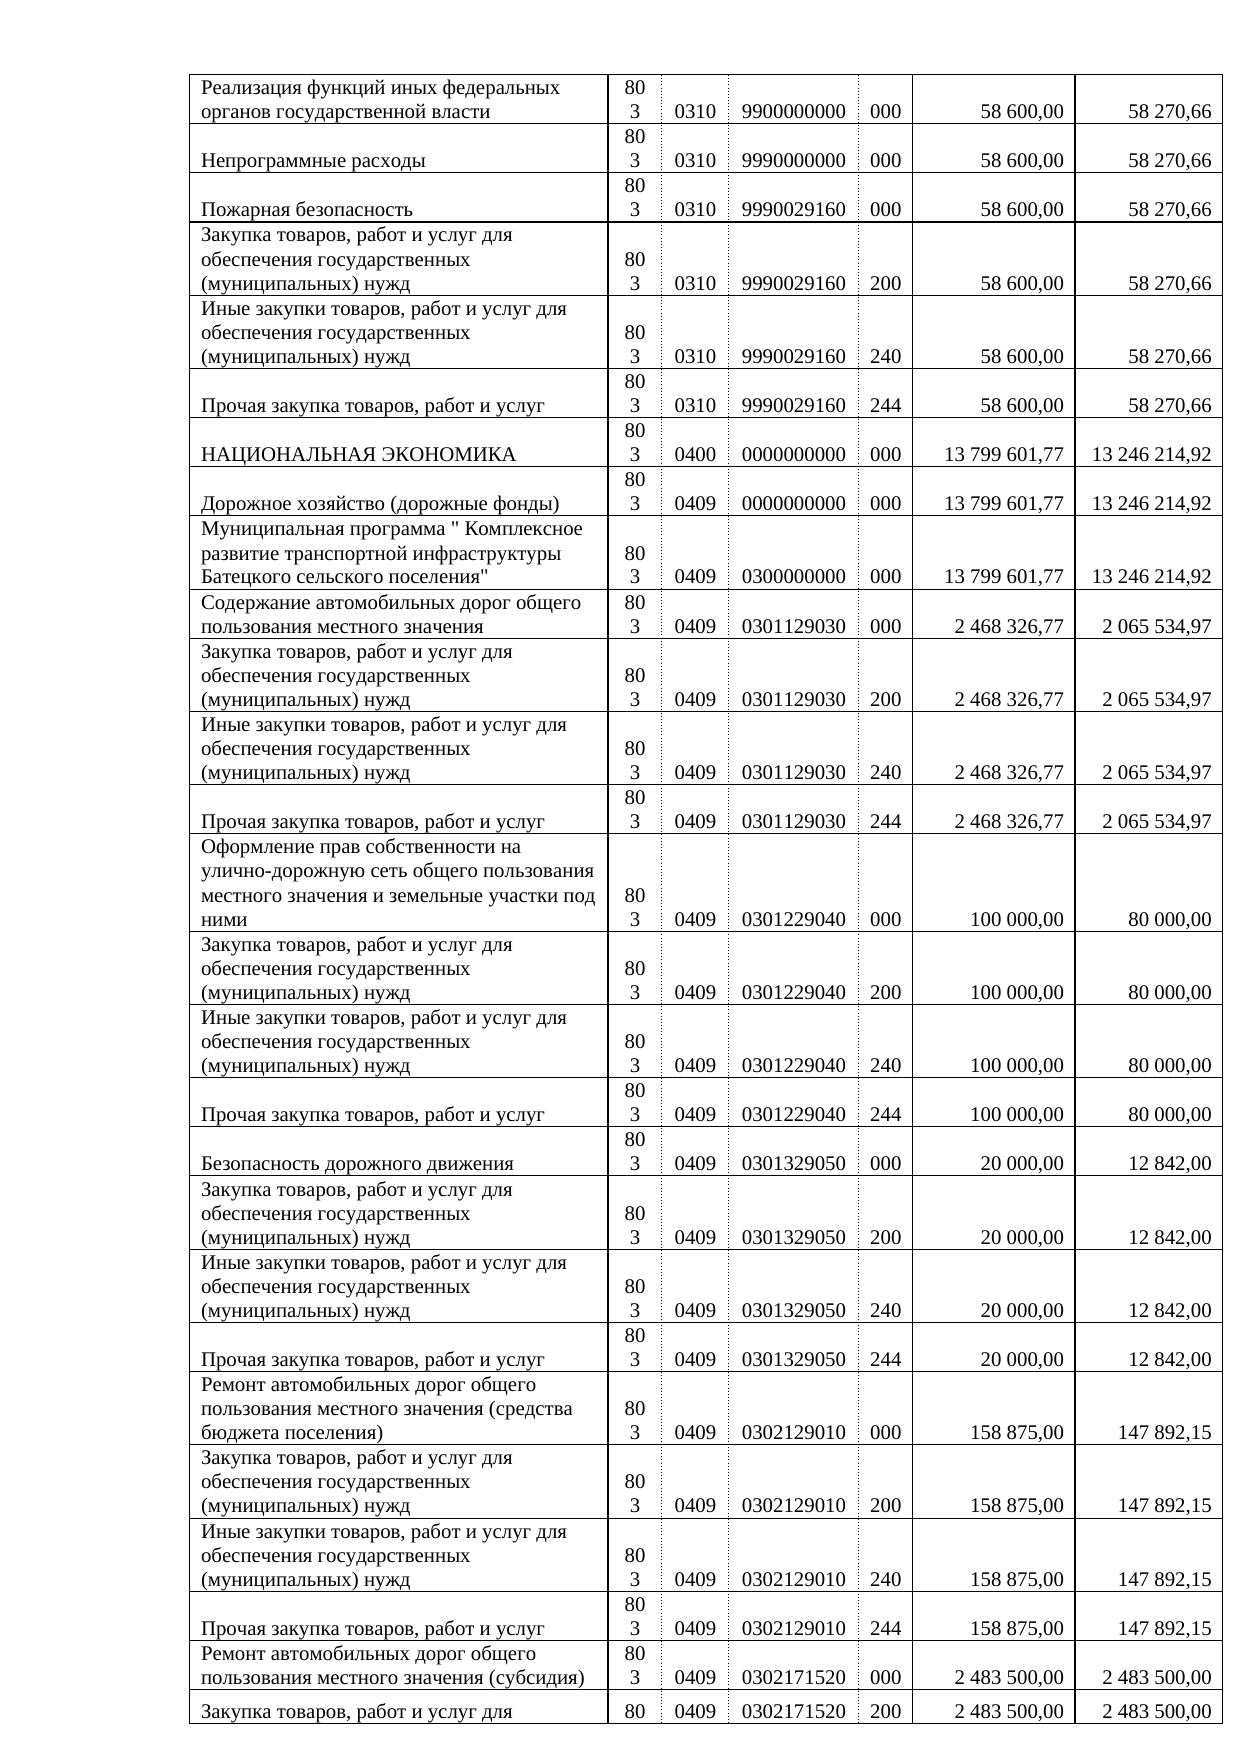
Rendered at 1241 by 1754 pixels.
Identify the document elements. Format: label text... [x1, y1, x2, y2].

table_cell 58 270,66 [1076, 75, 1222, 123]
table_cell 240 [859, 1519, 912, 1591]
table_cell [1223, 1689, 1240, 1723]
table_cell 000 [859, 124, 912, 172]
table_cell Прочая закупка товаров, работ и услуг [190, 369, 607, 417]
table_cell Безопасность дорожного движения [190, 1127, 607, 1175]
table_cell 58 600,00 [913, 369, 1074, 417]
table_cell 200 [859, 932, 912, 1004]
table_cell 0302171520 [729, 1690, 859, 1723]
table_cell 2 483 500,00 [1076, 1641, 1222, 1689]
table_cell 803 [609, 223, 662, 294]
table_cell 0301129030 [729, 590, 859, 638]
table_cell 2 483 500,00 [1076, 1690, 1222, 1723]
table_cell 0409 [662, 1176, 728, 1249]
table_cell 803 [609, 1078, 662, 1126]
table_cell [1223, 784, 1240, 833]
table_cell 803 [609, 467, 662, 515]
table_cell 0409 [662, 785, 728, 833]
table_cell 0310 [662, 223, 728, 294]
table_cell 100 000,00 [913, 932, 1074, 1004]
table_cell [1223, 172, 1240, 221]
table_cell 0409 [662, 1641, 728, 1689]
table_cell 147 892,15 [1076, 1519, 1222, 1591]
table_cell 200 [859, 223, 912, 294]
table_cell 0301229040 [729, 834, 859, 931]
table_cell 58 600,00 [913, 223, 1074, 294]
table_cell 0301129030 [729, 712, 859, 784]
table_cell Закупка товаров, работ и услуг для обеспечения государственных (муниципальных) нужд [190, 932, 607, 1004]
table_cell 9990029160 [729, 296, 859, 368]
table_cell 000 [859, 516, 912, 588]
table_cell 244 [859, 785, 912, 833]
table_cell 244 [859, 1078, 912, 1126]
table_cell Дорожное хозяйство (дорожные фонды) [190, 467, 607, 515]
table_cell [1223, 368, 1240, 417]
table_cell 240 [859, 1005, 912, 1077]
table_cell 80 000,00 [1076, 1078, 1222, 1126]
table_cell 147 892,15 [1076, 1372, 1222, 1444]
table_cell 147 892,15 [1076, 1592, 1222, 1640]
table_cell 0310 [662, 369, 728, 417]
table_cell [190, 1519, 607, 1591]
table_cell 0000000000 [729, 467, 859, 515]
table_cell 244 [859, 1592, 912, 1640]
table_cell 0409 [662, 1127, 728, 1175]
table_cell Прочая закупка товаров, работ и услуг [190, 785, 607, 833]
table_cell Закупка товаров, работ и услуг для обеспечения государственных (муниципальных) нужд [190, 223, 607, 294]
table_cell 200 [859, 1690, 912, 1723]
table_cell Содержание автомобильных дорог общего пользования местного значения [190, 590, 607, 638]
table_cell 0409 [662, 590, 728, 638]
table_cell Иные закупки товаров, работ и услуг для обеспечения государственных (муниципальных) нужд [190, 1250, 607, 1322]
table_cell 13 799 601,77 [913, 418, 1074, 466]
table_cell Прочая закупка товаров, работ и услуг [190, 1323, 607, 1371]
table_cell НАЦИОНАЛЬНАЯ ЭКОНОМИКА [190, 418, 607, 466]
table_cell 0409 [662, 1519, 728, 1591]
table_cell 158 875,00 [913, 1592, 1074, 1640]
table_cell [1223, 466, 1240, 515]
table_cell Иные закупки товаров, работ и услуг для обеспечения государственных (муниципальных) нужд [190, 712, 607, 784]
table_cell 0409 [662, 1005, 728, 1077]
table_cell 80 000,00 [1076, 932, 1222, 1004]
table_cell 803 [609, 516, 662, 588]
table_cell 9990000000 [729, 124, 859, 172]
table_cell 803 [609, 1519, 662, 1591]
table_cell 0409 [662, 1592, 728, 1640]
table_cell Муниципальная программа " Комплексное развитие транспортной инфраструктуры Батецкого сельского поселения" [190, 516, 607, 588]
table_cell 147 892,15 [1076, 1445, 1222, 1517]
table_cell 12 842,00 [1076, 1323, 1222, 1371]
table_cell Иные закупки товаров, работ и услуг для обеспечения государственных (муниципальных) нужд [190, 296, 607, 368]
table_cell 200 [859, 1445, 912, 1517]
table_cell 000 [859, 418, 912, 466]
table_cell 000 [859, 1127, 912, 1175]
table_cell [1223, 1175, 1240, 1249]
table_cell 100 000,00 [913, 1005, 1074, 1077]
table_cell [1223, 1444, 1240, 1517]
table_cell 803 [609, 296, 662, 368]
table_cell 20 000,00 [913, 1176, 1074, 1249]
table_cell 240 [859, 712, 912, 784]
table_cell 803 [609, 590, 662, 638]
table_cell 12 842,00 [1076, 1250, 1222, 1322]
table_cell 20 000,00 [913, 1323, 1074, 1371]
table_cell 0409 [662, 516, 728, 588]
table_cell 100 000,00 [913, 1078, 1074, 1126]
table_cell 803 [609, 124, 662, 172]
table_cell [1223, 295, 1240, 368]
table_cell 244 [859, 1323, 912, 1371]
table_cell 20 000,00 [913, 1127, 1074, 1175]
table_cell [1223, 123, 1240, 172]
table_cell 0310 [662, 75, 728, 123]
table_cell 20 000,00 [913, 1250, 1074, 1322]
table_cell Пожарная безопасность [190, 173, 607, 221]
table_cell [1223, 515, 1240, 588]
table_cell Непрограммные расходы [190, 124, 607, 172]
table_cell Прочая закупка товаров, работ и услуг [190, 1592, 607, 1640]
table_cell [1223, 74, 1240, 123]
table_cell 58 270,66 [1076, 223, 1222, 294]
table_cell 13 246 214,92 [1076, 467, 1222, 515]
table_cell 9990029160 [729, 173, 859, 221]
table_cell 240 [859, 296, 912, 368]
table_cell 0409 [662, 712, 728, 784]
table_cell 13 799 601,77 [913, 467, 1074, 515]
table_cell 0000000000 [729, 418, 859, 466]
table_cell 100 000,00 [913, 834, 1074, 931]
table_cell 0301329050 [729, 1250, 859, 1322]
table_cell [1223, 711, 1240, 784]
table_cell [1223, 1640, 1240, 1689]
table_cell 000 [859, 590, 912, 638]
table_cell 0409 [662, 467, 728, 515]
table_cell 58 270,66 [1076, 124, 1222, 172]
table_cell 0302129010 [729, 1445, 859, 1517]
table_cell 200 [859, 1176, 912, 1249]
table_cell 244 [859, 369, 912, 417]
table_cell 9990029160 [729, 369, 859, 417]
table_cell 0400 [662, 418, 728, 466]
table_cell 2 483 500,00 [913, 1690, 1074, 1723]
table_cell 0301229040 [729, 1005, 859, 1077]
table_cell 9990029160 [729, 223, 859, 294]
table_cell 58 600,00 [913, 173, 1074, 221]
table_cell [190, 1690, 607, 1723]
table_cell 803 [609, 1641, 662, 1689]
table_cell 0310 [662, 173, 728, 221]
table_cell [1223, 221, 1240, 294]
table_cell 2 468 326,77 [913, 590, 1074, 638]
table_cell 2 468 326,77 [913, 639, 1074, 711]
table_cell 803 [609, 369, 662, 417]
table_cell 0302171520 [729, 1641, 859, 1689]
table_cell 0409 [662, 1250, 728, 1322]
table_cell 12 842,00 [1076, 1127, 1222, 1175]
table_cell 000 [859, 834, 912, 931]
table_cell 58 270,66 [1076, 173, 1222, 221]
table_cell 158 875,00 [913, 1445, 1074, 1517]
table_cell 58 270,66 [1076, 296, 1222, 368]
table_cell 0409 [662, 1078, 728, 1126]
table_cell 803 [609, 1592, 662, 1640]
table_cell 2 065 534,97 [1076, 590, 1222, 638]
table_cell 803 [609, 1250, 662, 1322]
table_cell 0409 [662, 1445, 728, 1517]
table_cell 000 [859, 173, 912, 221]
table_cell [1223, 833, 1240, 931]
table_cell 803 [609, 1372, 662, 1444]
table_cell 803 [609, 1445, 662, 1517]
table_cell 000 [859, 467, 912, 515]
table_cell 2 468 326,77 [913, 785, 1074, 833]
table_cell 0301329050 [729, 1127, 859, 1175]
table_cell Оформление прав собственности на улично-дорожную сеть общего пользования местного значения и земельные участки под ними [190, 834, 607, 931]
table_cell 0302129010 [729, 1372, 859, 1444]
table_cell Ремонт автомобильных дорог общего пользования местного значения (субсидия) [190, 1641, 607, 1689]
table_cell 0301129030 [729, 785, 859, 833]
table_cell 803 [609, 785, 662, 833]
table_cell Прочая закупка товаров, работ и услуг [190, 1078, 607, 1126]
table_cell Иные закупки товаров, работ и услуг для обеспечения государственных (муниципальных) нужд [190, 1005, 607, 1077]
table_cell 58 600,00 [913, 296, 1074, 368]
table_cell 0301129030 [729, 639, 859, 711]
table_cell 0409 [662, 1372, 728, 1444]
table_cell [1223, 931, 1240, 1004]
table_cell 9900000000 [729, 75, 859, 123]
table_cell 2 065 534,97 [1076, 639, 1222, 711]
table_cell 0409 [662, 639, 728, 711]
table_cell 13 246 214,92 [1076, 418, 1222, 466]
table_cell 0300000000 [729, 516, 859, 588]
table_cell 803 [609, 1690, 662, 1723]
table_cell 803 [609, 75, 662, 123]
table_cell 803 [609, 1127, 662, 1175]
table_cell 0409 [662, 932, 728, 1004]
table_cell 58 600,00 [913, 75, 1074, 123]
table_cell 803 [609, 639, 662, 711]
table_cell [1223, 1126, 1240, 1175]
table_cell [1223, 1249, 1240, 1322]
table_cell 2 065 534,97 [1076, 785, 1222, 833]
table_cell [1223, 638, 1240, 711]
table_cell 158 875,00 [913, 1519, 1074, 1591]
table_cell Закупка товаров, работ и услуг для обеспечения государственных (муниципальных) нужд [190, 1176, 607, 1249]
table_cell 803 [609, 932, 662, 1004]
table_cell 200 [859, 639, 912, 711]
table_cell [1223, 1322, 1240, 1371]
table_cell 803 [609, 173, 662, 221]
table_cell 2 065 534,97 [1076, 712, 1222, 784]
table_cell 803 [609, 834, 662, 931]
table_cell 803 [609, 418, 662, 466]
table_cell 0301229040 [729, 1078, 859, 1126]
table_cell 2 468 326,77 [913, 712, 1074, 784]
table_cell 13 799 601,77 [913, 516, 1074, 588]
table_cell [1223, 1004, 1240, 1077]
table_cell 80 000,00 [1076, 834, 1222, 931]
table_cell 0301229040 [729, 932, 859, 1004]
table_cell 58 270,66 [1076, 369, 1222, 417]
table_cell Реализация функций иных федеральных органов государственной власти [190, 75, 607, 123]
table_cell 80 000,00 [1076, 1005, 1222, 1077]
table_cell [1223, 1371, 1240, 1444]
table_cell 0302129010 [729, 1519, 859, 1591]
table_cell 803 [609, 1323, 662, 1371]
table_cell 240 [859, 1250, 912, 1322]
table_cell 0409 [662, 1690, 728, 1723]
table_cell 0310 [662, 296, 728, 368]
table_cell 803 [609, 1176, 662, 1249]
table_cell [1223, 1591, 1240, 1640]
table_cell [1223, 589, 1240, 638]
table_cell 0310 [662, 124, 728, 172]
table_cell Ремонт автомобильных дорог общего пользования местного значения (средства бюджета поселения) [190, 1372, 607, 1444]
table_cell 13 246 214,92 [1076, 516, 1222, 588]
table_cell 0301329050 [729, 1176, 859, 1249]
table_cell 0301329050 [729, 1323, 859, 1371]
table_cell 2 483 500,00 [913, 1641, 1074, 1689]
table_cell [1223, 1077, 1240, 1126]
table_cell [1223, 1518, 1240, 1591]
table_cell 58 600,00 [913, 124, 1074, 172]
table_cell 12 842,00 [1076, 1176, 1222, 1249]
table_cell 0409 [662, 1323, 728, 1371]
table_cell 000 [859, 1372, 912, 1444]
table_cell 000 [859, 75, 912, 123]
table_cell 000 [859, 1641, 912, 1689]
table_cell Закупка товаров, работ и услуг для обеспечения государственных (муниципальных) нужд [190, 639, 607, 711]
table_cell 0302129010 [729, 1592, 859, 1640]
table_cell 158 875,00 [913, 1372, 1074, 1444]
table_cell 0409 [662, 834, 728, 931]
table_cell 803 [609, 712, 662, 784]
table_cell [1223, 417, 1240, 466]
table_cell 803 [609, 1005, 662, 1077]
table_cell Закупка товаров, работ и услуг для обеспечения государственных (муниципальных) нужд [190, 1445, 607, 1517]
